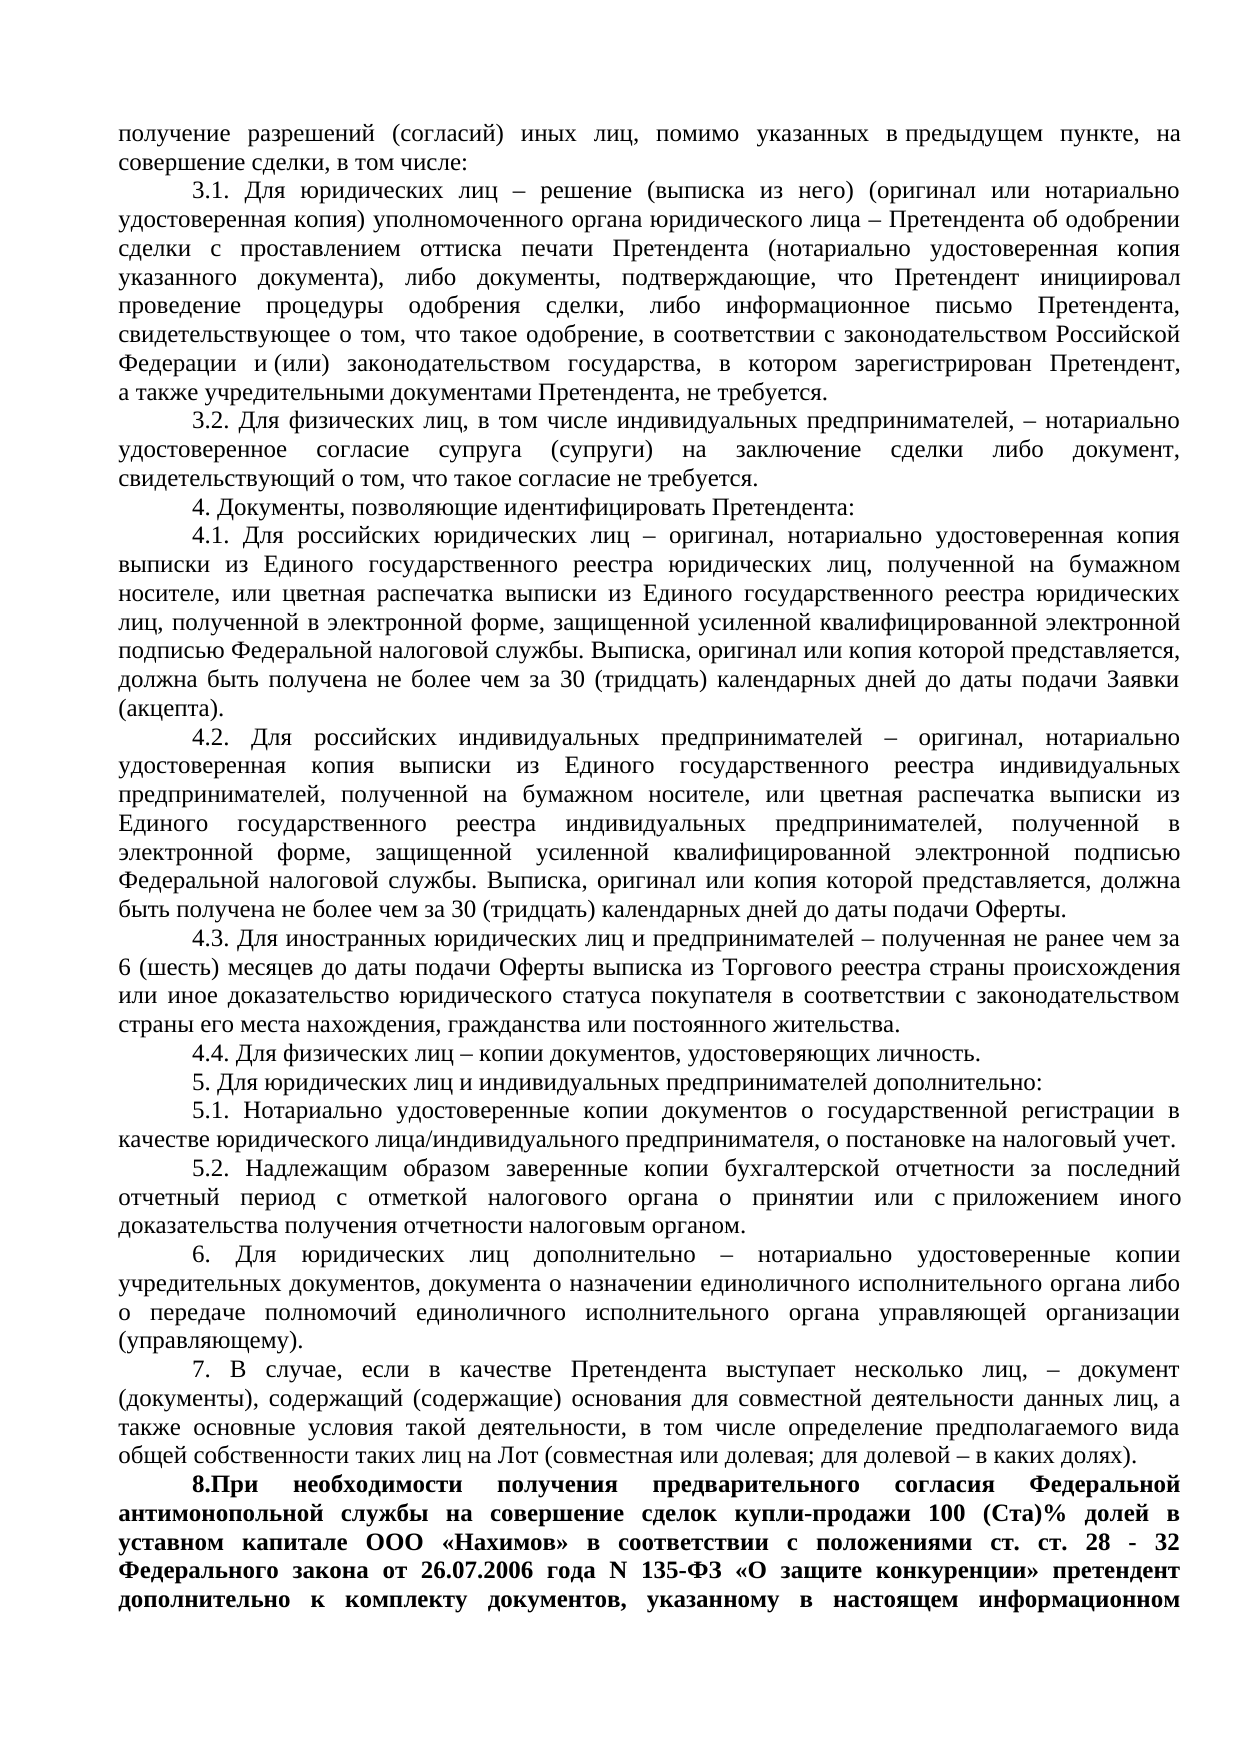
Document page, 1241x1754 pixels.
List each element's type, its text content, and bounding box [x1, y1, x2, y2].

text 5. Для юридических лиц и индивидуальных предпринимателей дополнительно: [118, 1067, 1181, 1096]
text 5.2. Надлежащим образом заверенные копии бухгалтерской отчетности за последний отчетный период с отметкой налогового органа о принятии или с приложением иного доказательства получения отчетности налоговым органом. [118, 1153, 1181, 1239]
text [118, 1469, 1181, 1613]
text 3.2. Для физических лиц, в том числе индивидуальных предпринимателей, – нотариально удостоверенное согласие супруга (супруги) на заключение сделки либо документ, свидетельствующий о том, что такое согласие не требуется. [118, 406, 1181, 492]
text 4.3. Для иностранных юридических лиц и предпринимателей – полученная не ранее чем за 6 (шесть) месяцев до даты подачи Оферты выписка из Торгового реестра страны происхождения или иное доказательство юридического статуса покупателя в соответствии с законодательством страны его места нахождения, гражданства или постоянного жительства. [118, 923, 1181, 1038]
text 4.4. Для физических лиц – копии документов, удостоверяющих личность. [118, 1038, 1181, 1067]
text 6. Для юридических лиц дополнительно – нотариально удостоверенные копии учредительных документов, документа о назначении единоличного исполнительного органа либо о передаче полномочий единоличного исполнительного органа управляющей организации (управляющему). [118, 1239, 1181, 1354]
text 4.1. Для российских юридических лиц – оригинал, нотариально удостоверенная копия выписки из Единого государственного реестра юридических лиц, полученной на бумажном носителе, или цветная распечатка выписки из Единого государственного реестра юридических лиц, полученной в электронной форме, защищенной усиленной квалифицированной электронной подписью Федеральной налоговой службы. Выписка, оригинал или копия которой представляется, должна быть получена не более чем за 30 (тридцать) календарных дней до даты подачи Заявки (акцепта). [118, 521, 1181, 722]
text 7. В случае, если в качестве Претендента выступает несколько лиц, – документ (документы), содержащий (содержащие) основания для совместной деятельности данных лиц, а также основные условия такой деятельности, в том числе определение предполагаемого вида общей собственности таких лиц на Лот (совместная или долевая; для долевой – в каких долях). [118, 1354, 1181, 1469]
text 5.1. Нотариально удостоверенные копии документов о государственной регистрации в качестве юридического лица/индивидуального предпринимателя, о постановке на налоговый учет. [118, 1096, 1181, 1153]
text 4.2. Для российских индивидуальных предпринимателей – оригинал, нотариально удостоверенная копия выписки из Единого государственного реестра индивидуальных предпринимателей, полученной на бумажном носителе, или цветная распечатка выписки из Единого государственного реестра индивидуальных предпринимателей, полученной в электронной форме, защищенной усиленной квалифицированной электронной подписью Федеральной налоговой службы. Выписка, оригинал или копия которой представляется, должна быть получена не более чем за 30 (тридцать) календарных дней до даты подачи Оферты. [118, 722, 1181, 923]
text 3.1. Для юридических лиц – решение (выписка из него) (оригинал или нотариально удостоверенная копия) уполномоченного органа юридического лица – Претендента об одобрении сделки с проставлением оттиска печати Претендента (нотариально удостоверенная копия указанного документа), либо документы, подтверждающие, что Претендент инициировал проведение процедуры одобрения сделки, либо информационное письмо Претендента, свидетельствующее о том, что такое одобрение, в соответствии с законодательством Российской Федерации и (или) законодательством государства, в котором зарегистрирован Претендент, а также учредительными документами Претендента, не требуется. [118, 176, 1181, 406]
text 4. Документы, позволяющие идентифицировать Претендента: [118, 492, 1181, 521]
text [118, 118, 1181, 176]
